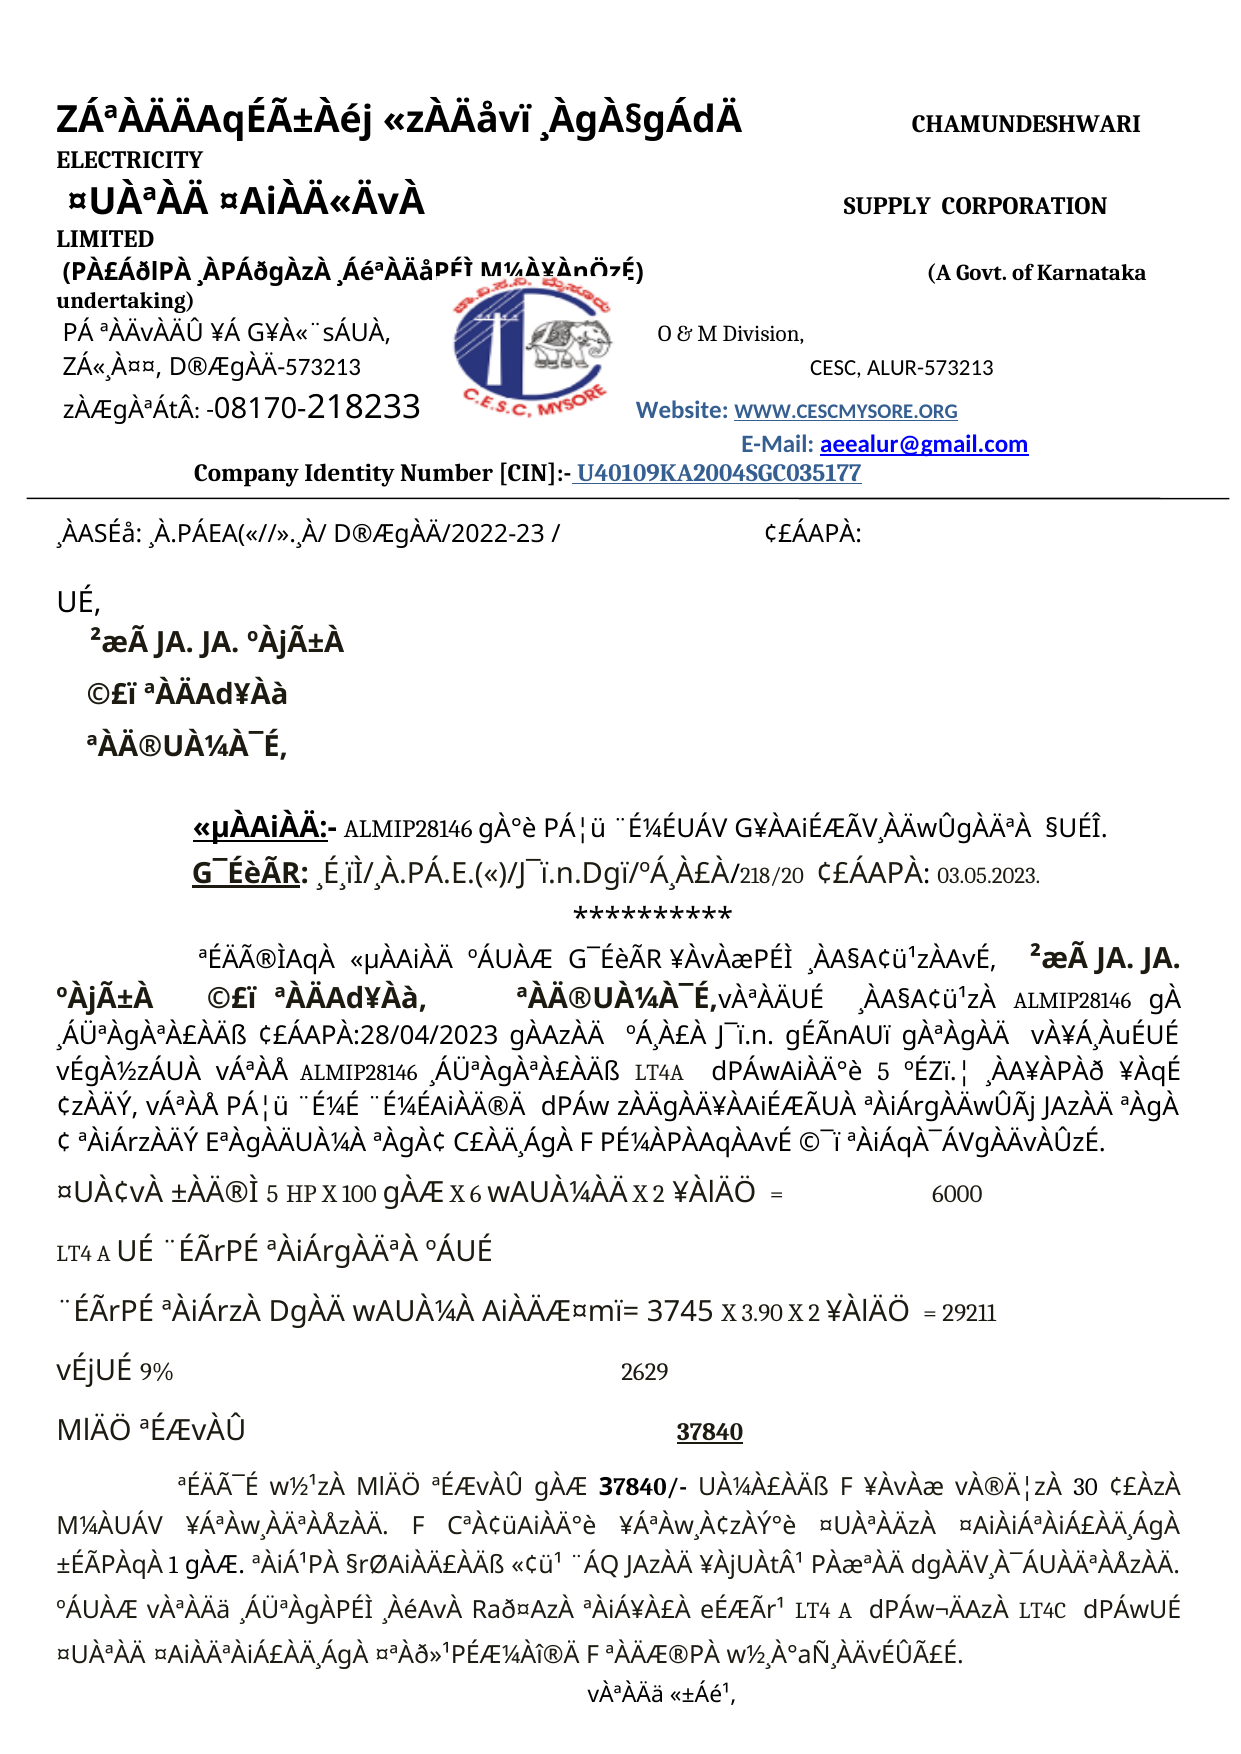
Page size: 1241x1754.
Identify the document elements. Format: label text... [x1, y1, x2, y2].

text ZÁªÀÄÄAqÉÃ±Àéj «zÀÄåvï ¸ÀgÀ§gÁdÄ CHAMUNDESHWARI ELECTRICITY [56, 93, 1181, 174]
text MlÄÖ ªÉÆvÀÛ 37840 [56, 1409, 1181, 1449]
text ¤UÀªÀÄ ¤AiÀÄ«ÄvÀ SUPPLY CORPORATION LIMITED [56, 174, 1181, 254]
text ZÁ«¸À¤¤, D®ÆgÀÄ-573213 CESC, ALUR-573213 [629, 348, 1181, 383]
text ZÁ«¸À¤¤, D®ÆgÀÄ-573213 CESC, ALUR-573213 [56, 348, 435, 383]
text (PÀ£ÁðlPÀ ¸ÀPÁðgÀzÀ ¸ÁéªÀÄåPÉÌ M¼À¥ÀnÖzÉ) (A Govt. of Karnataka undertaking) [56, 254, 1181, 314]
text LT4 A UÉ ¨ÉÃrPÉ ªÀiÁrgÀÄªÀ ºÁUÉ [56, 1231, 1181, 1270]
text ©£ï ªÀÄAd¥Àà [56, 673, 1181, 713]
text G¯ÉèÃR: ¸É¸ïÌ/¸À.PÁ.E.(«)/J¯ï.n.Dgï/ºÁ¸À£À/218/20 ¢£ÁAPÀ: 03.05.2023. [56, 852, 1181, 892]
text ¨ÉÃrPÉ ªÀiÁrzÀ DgÀÄ wAUÀ¼À AiÀÄÆ¤mï= 3745 X 3.90 X 2 ¥ÀlÄÖ = 29211 [56, 1290, 1181, 1330]
text ¤UÀ¢vÀ ±ÀÄ®Ì 5 HP X 100 gÀÆ X 6 wAUÀ¼ÀÄ X 2 ¥ÀlÄÖ = 6000 [56, 1171, 1181, 1211]
text PÁ ªÀÄvÀÄÛ ¥Á G¥À«¨sÁUÀ, O & M Division, [629, 314, 1181, 348]
text PÁ ªÀÄvÀÄÛ ¥Á G¥À«¨sÁUÀ, O & M Division, [56, 314, 435, 348]
text vÉjUÉ 9% 2629 [56, 1350, 1181, 1389]
text E-Mail: aeealur@gmail.com [56, 428, 1181, 458]
text ²æÃ JA. JA. ºÀjÃ±À [56, 621, 1181, 661]
text ¸ÀASÉå: ¸À.PÁEA(«//».¸À/ D®ÆgÀÄ/2022-23 / ¢£ÁAPÀ: [56, 516, 1181, 550]
text zÀÆgÀªÁtÂ: -08170-218233 Website: WWW.CESCMYSORE.ORG [56, 383, 1181, 428]
text «µÀAiÀÄ:- ALMIP28146 gÀ°è PÁ¦ü ¨É¼ÉUÁV G¥ÀAiÉÆÃV¸ÀÄwÛgÀÄªÀ §UÉÎ. [56, 806, 1181, 846]
text Company Identity Number [CIN]:- U40109KA2004SGC035177 [56, 458, 1181, 487]
text ªÀÄ®UÀ¼À¯É, [56, 725, 1181, 765]
text ªÉÄÃ®ÌAqÀ «µÀAiÀÄ ºÁUÀÆ G¯ÉèÃR ¥ÀvÀæPÉÌ ¸ÀA§A¢ü¹zÀAvÉ, ²æÃ JA. JA. ºÀjÃ±À ©£ï ªÀÄAd¥Àà, ªÀÄ®UÀ¼À¯É,vÀªÀÄUÉ ¸ÀA§A¢ü¹zÀ ALMIP28146 gÀ ¸ÁÜªÀgÀªÀ£ÀÄß ¢£ÁAPÀ:28/04/2023 gÀAzÀÄ ºÁ¸À£À J¯ï.n. gÉÃnAUï gÀªÀgÀÄ vÀ¥Á¸ÀuÉUÉ vÉgÀ½zÁUÀ vÁªÀÅ ALMIP28146 ¸ÁÜªÀgÀªÀ£ÀÄß LT4A dPÁwAiÀÄ°è 5 ºÉZï.¦ ¸ÀA¥ÀPÀð ¥ÀqÉ¢zÀÄÝ, vÁªÀÅ PÁ¦ü ¨É¼É ¨É¼ÉAiÀÄ®Ä dPÁw zÀÄgÀÄ¥ÀAiÉÆÃUÀ ªÀiÁrgÀÄwÛÃj JAzÀÄ ªÀgÀ¢ ªÀiÁrzÀÄÝ EªÀgÀÄUÀ¼À ªÀgÀ¢ C£ÀÄ¸ÁgÀ F PÉ¼ÀPÀAqÀAvÉ ©¯ï ªÀiÁqÀ¯ÁVgÀÄvÀÛzÉ. [56, 937, 1181, 1159]
text vÀªÀÄä «±Áé¹, [56, 1678, 1181, 1709]
text ªÉÄÃ¯É w½¹zÀ MlÄÖ ªÉÆvÀÛ gÀÆ 37840/- UÀ¼À£ÀÄß F ¥ÀvÀæ vÀ®Ä¦zÀ 30 ¢£ÀzÀ M¼ÀUÁV ¥ÁªÀw¸ÀÄªÀÅzÀÄ. F CªÀ¢üAiÀÄ°è ¥ÁªÀw¸À¢zÀÝ°è ¤UÀªÀÄzÀ ¤AiÀiÁªÀiÁ£ÀÄ¸ÁgÀ ±ÉÃPÀqÀ 1 gÀÆ. ªÀiÁ¹PÀ §rØAiÀÄ£ÀÄß «¢ü¹ ¨ÁQ JAzÀÄ ¥ÀjUÀtÂ¹ PÀæªÀÄ dgÀÄV¸À¯ÁUÀÄªÀÅzÀÄ. ºÁUÀÆ vÀªÀÄä ¸ÁÜªÀgÀPÉÌ ¸ÀéAvÀ Rað¤AzÀ ªÀiÁ¥À£À eÉÆÃr¹ LT4 A dPÁw¬ÄAzÀ LT4C dPÁwUÉ ¤UÀªÀÄ ¤AiÀÄªÀiÁ£ÀÄ¸ÁgÀ ¤ªÀð»¹PÉÆ¼Àî®Ä F ªÀÄÆ®PÀ w½¸À°aÑ¸ÀÄvÉÛÃ£É. [56, 1469, 1181, 1672]
text ********** [56, 898, 1181, 937]
text UÉ, [56, 581, 1181, 621]
